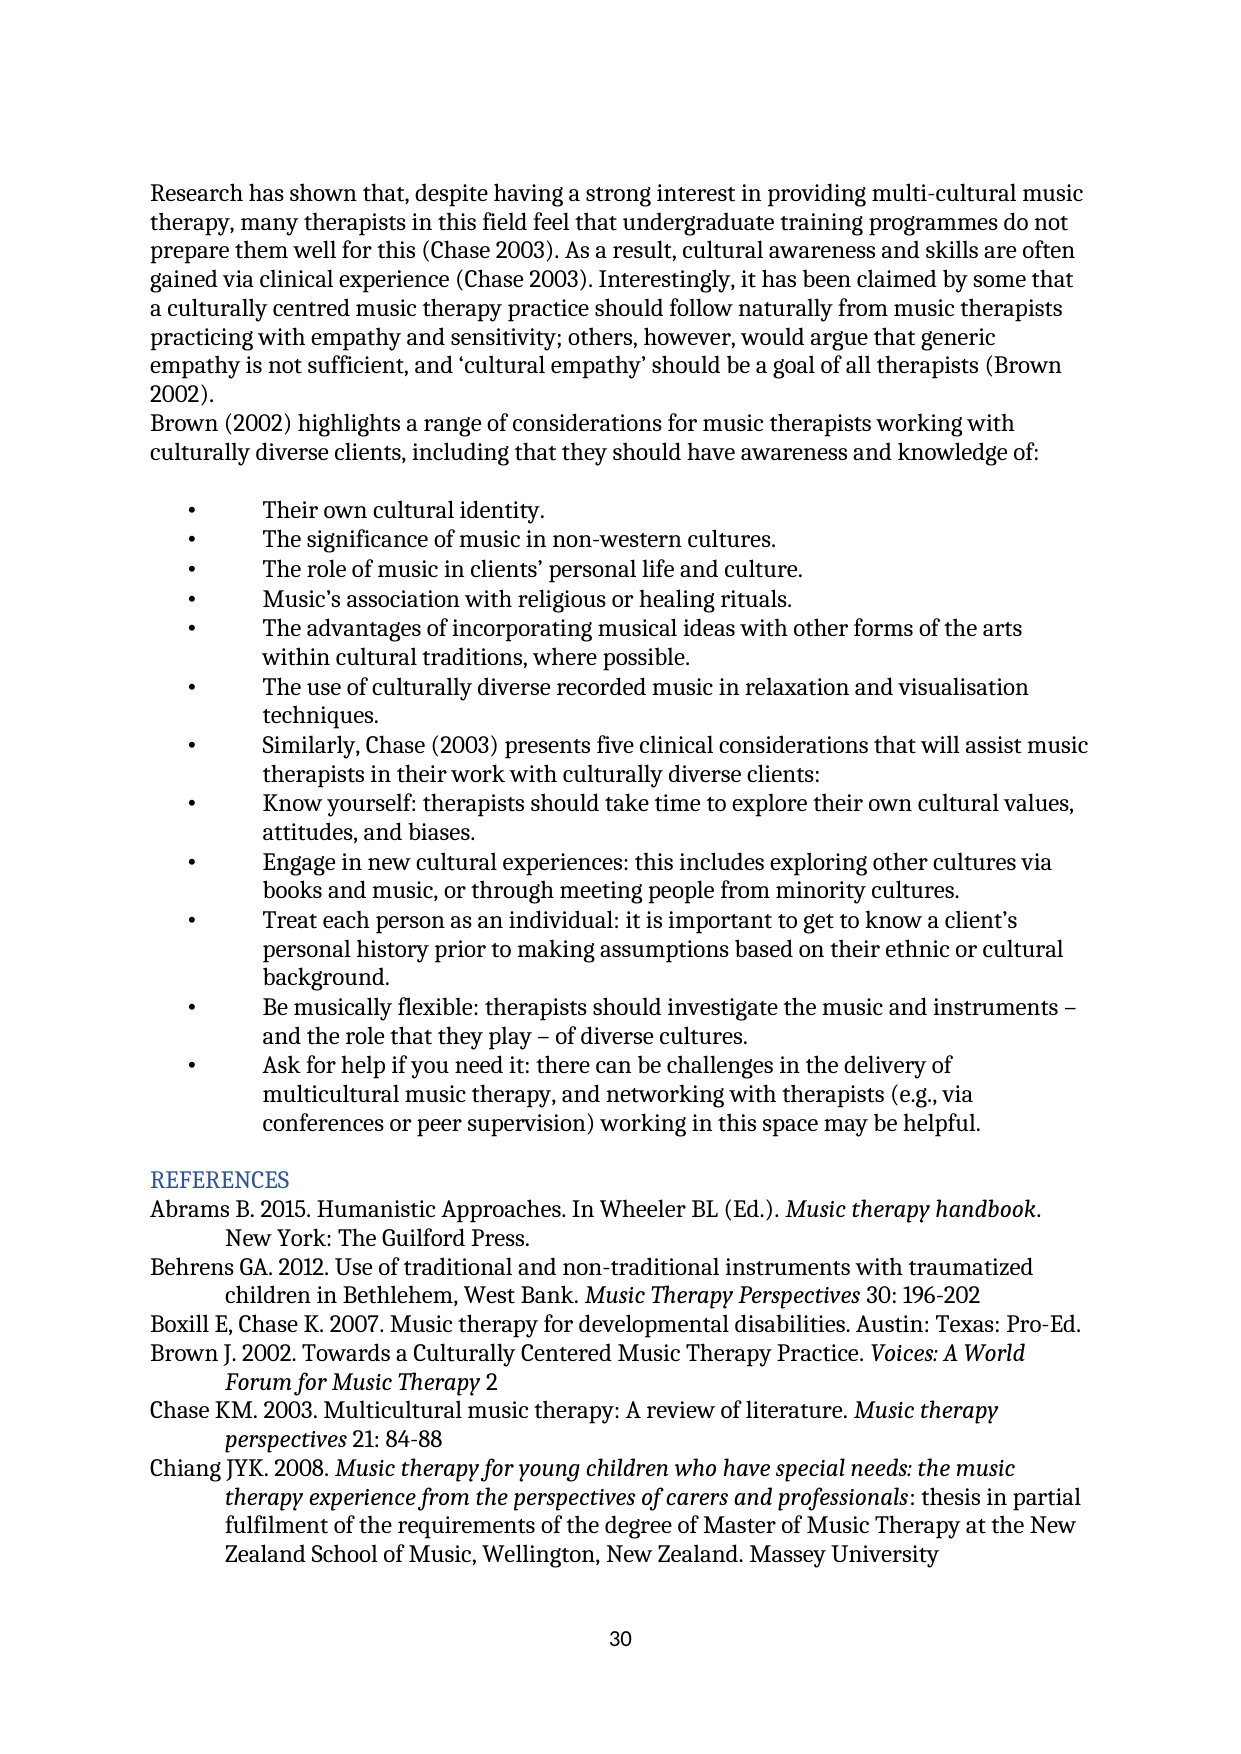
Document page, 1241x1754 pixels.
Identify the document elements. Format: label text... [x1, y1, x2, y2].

list Music’s association with religious or healing rituals. [187, 584, 1090, 613]
list Know yourself: therapists should take time to explore their own cultural values, attitudes, and biases. [187, 788, 1090, 847]
list Treat each person as an individual: it is important to get to know a client’s personal history prior to making assumptions based on their ethnic or cultural background. [187, 905, 1090, 992]
subtitle REFERENCES [150, 1166, 1090, 1195]
text Brown J. 2002. Towards a Culturally Centered Music Therapy Practice. Voices: A World Forum for Music Therapy 2 [150, 1339, 1090, 1396]
list Engage in new cultural experiences: this includes exploring other cultures via books and music, or through meeting people from minority cultures. [187, 847, 1090, 905]
list Ask for help if you need it: there can be challenges in the delivery of multicultural music therapy, and networking with therapists (e.g., via conferences or peer supervision) working in this space may be helpful. [187, 1050, 1090, 1137]
list The significance of music in non-western cultures. [187, 524, 1090, 554]
list Be musically flexible: therapists should investigate the music and instruments – and the role that they play – of diverse cultures. [187, 992, 1090, 1050]
list Their own cultural identity. [187, 495, 1090, 524]
text Brown (2002) highlights a range of considerations for music therapists working with culturally diverse clients, including that they should have awareness and knowledge of: [150, 409, 1090, 466]
list Similarly, Chase (2003) presents five clinical considerations that will assist music therapists in their work with culturally diverse clients: [187, 730, 1090, 788]
list The role of music in clients’ personal life and culture. [187, 554, 1090, 584]
list The use of culturally diverse recorded music in relaxation and visualisation techniques. [187, 672, 1090, 730]
text Research has shown that, despite having a strong interest in providing multi-cultural music therapy, many therapists in this field feel that undergraduate training programmes do not prepare them well for this (Chase 2003). As a result, cultural awareness and skills are often gained via clinical experience (Chase 2003). Interestingly, it has been claimed by some that a culturally centred music therapy practice should follow naturally from music therapists practicing with empathy and sensitivity; others, however, would argue that generic empathy is not sufficient, and ‘cultural empathy’ should be a goal of all therapists (Brown 2002). [150, 179, 1090, 409]
list The advantages of incorporating musical ideas with other forms of the arts within cultural traditions, where possible. [187, 613, 1090, 672]
text Chiang JYK. 2008. Music therapy for young children who have special needs: the music therapy experience from the perspectives of carers and professionals: thesis in partial fulfilment of the requirements of the degree of Master of Music Therapy at the New Zealand School of Music, Wellington, New Zealand. Massey University [150, 1454, 1090, 1569]
text Abrams B. 2015. Humanistic Approaches. In Wheeler BL (Ed.). Music therapy handbook. New York: The Guilford Press. [150, 1195, 1090, 1252]
text Boxill E, Chase K. 2007. Music therapy for developmental disabilities. Austin: Texas: Pro-Ed. [150, 1310, 1090, 1339]
text Behrens GA. 2012. Use of traditional and non-traditional instruments with traumatized children in Bethlehem, West Bank. Music Therapy Perspectives 30: 196-202 [150, 1252, 1090, 1310]
text Chase KM. 2003. Multicultural music therapy: A review of literature. Music therapy perspectives 21: 84-88 [150, 1396, 1090, 1454]
